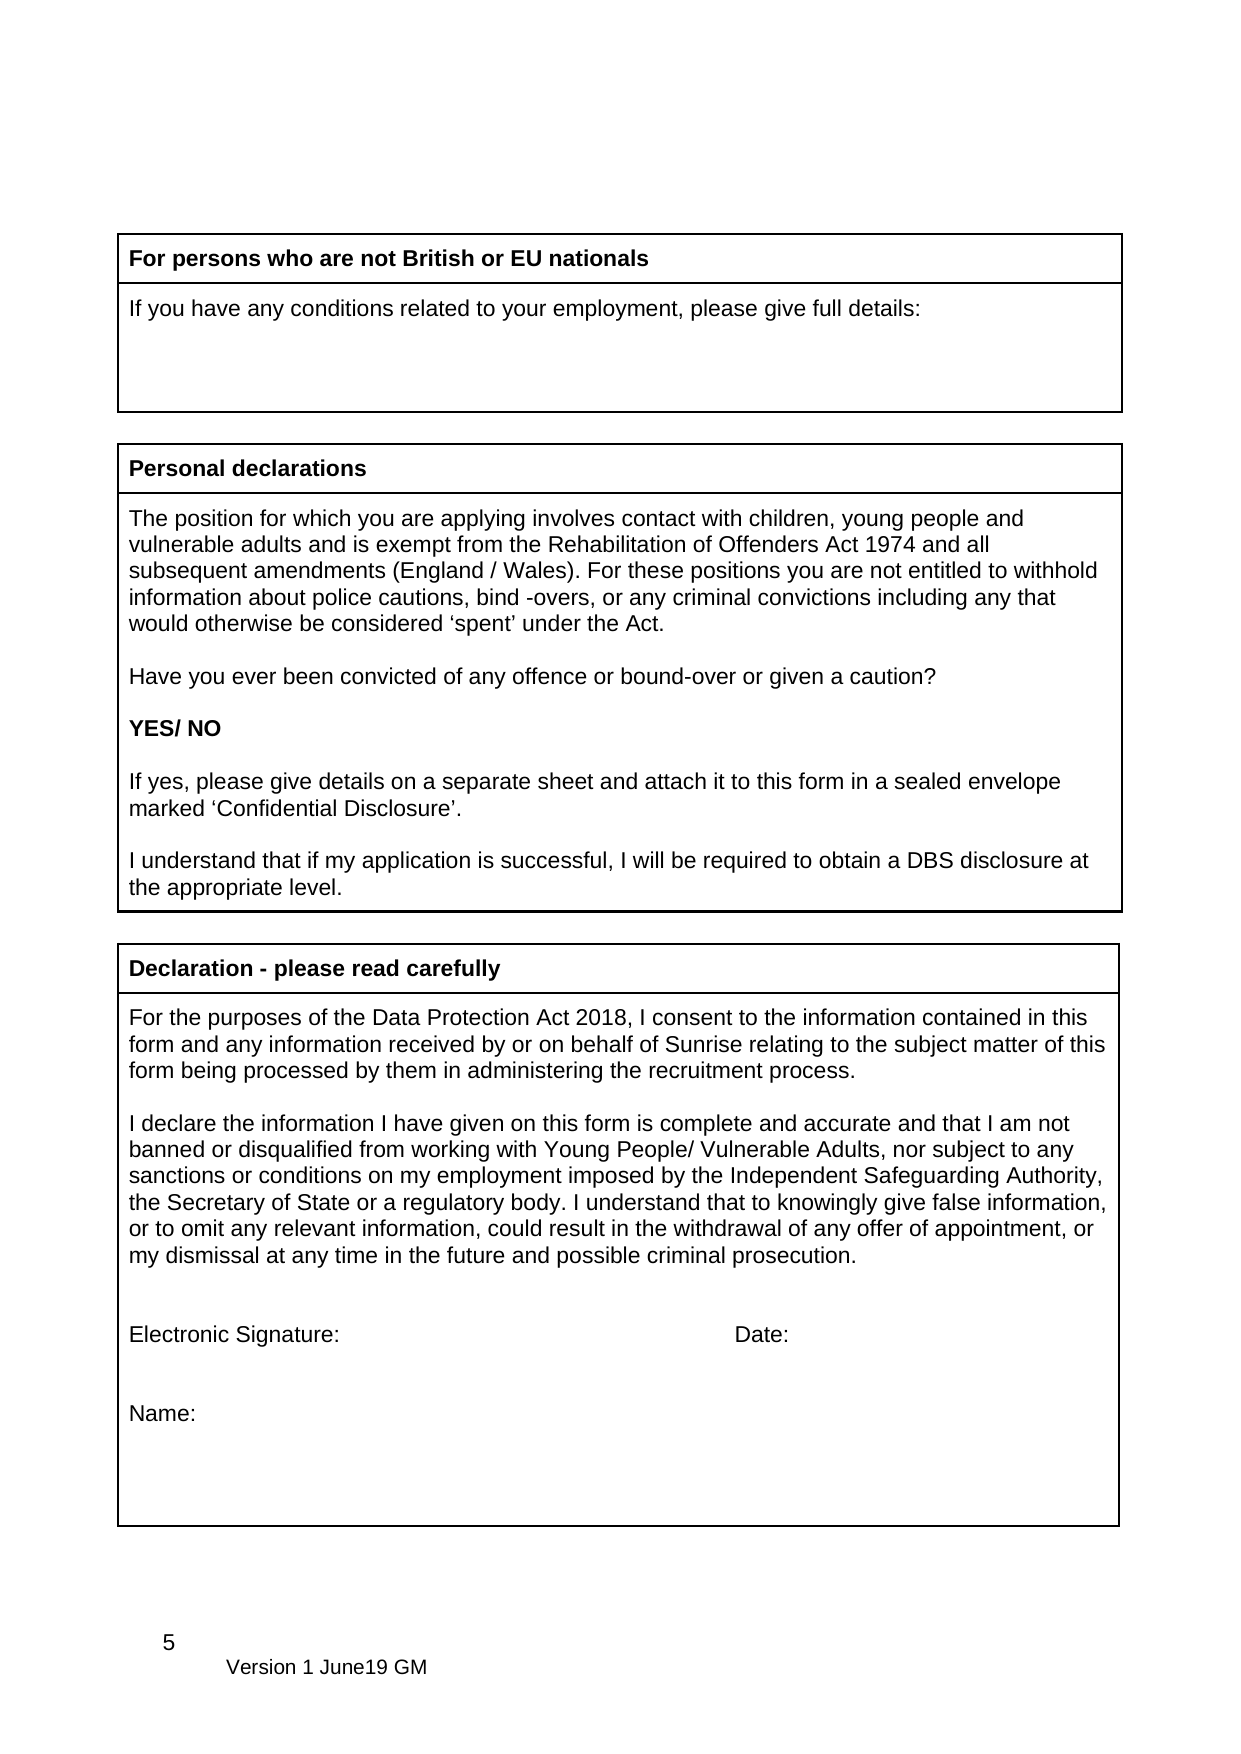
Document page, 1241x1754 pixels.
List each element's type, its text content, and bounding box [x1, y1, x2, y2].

table_header Personal declarations [119, 445, 1121, 492]
table_cell If you have any conditions related to your employment, please give full details: [119, 284, 1121, 411]
table_header Declaration - please read carefully [119, 945, 1118, 992]
table_header For persons who are not British or EU nationals [119, 235, 1121, 282]
table_cell The position for which you are applying involves contact with children, young people and vulnerable adults and is exempt from the Rehabilitation of Offenders Act 1974 and all subsequent amendments (England / Wales). For these positions you are not entitled to withhold information about police cautions, bind -overs, or any criminal convictions including any that would otherwise be considered ‘spent’ under the Act. Have you ever been convicted of any offence or bound-over or given a caution? YES/ NO If yes, please give details on a separate sheet and attach it to this form in a sealed envelope marked ‘Confidential Disclosure’. I understand that if my application is successful, I will be required to obtain a DBS disclosure at the appropriate level. [119, 494, 1121, 910]
table_cell For the purposes of the Data Protection Act 2018, I consent to the information contained in this form and any information received by or on behalf of Sunrise relating to the subject matter of this form being processed by them in administering the recruitment process. I declare the information I have given on this form is complete and accurate and that I am not banned or disqualified from working with Young People/ Vulnerable Adults, nor subject to any sanctions or conditions on my employment imposed by the Independent Safeguarding Authority, the Secretary of State or a regulatory body. I understand that to knowingly give false information, or to omit any relevant information, could result in the withdrawal of any offer of appointment, or my dismissal at any time in the future and possible criminal prosecution. Electronic Signature: Date: Name: [119, 994, 1118, 1525]
